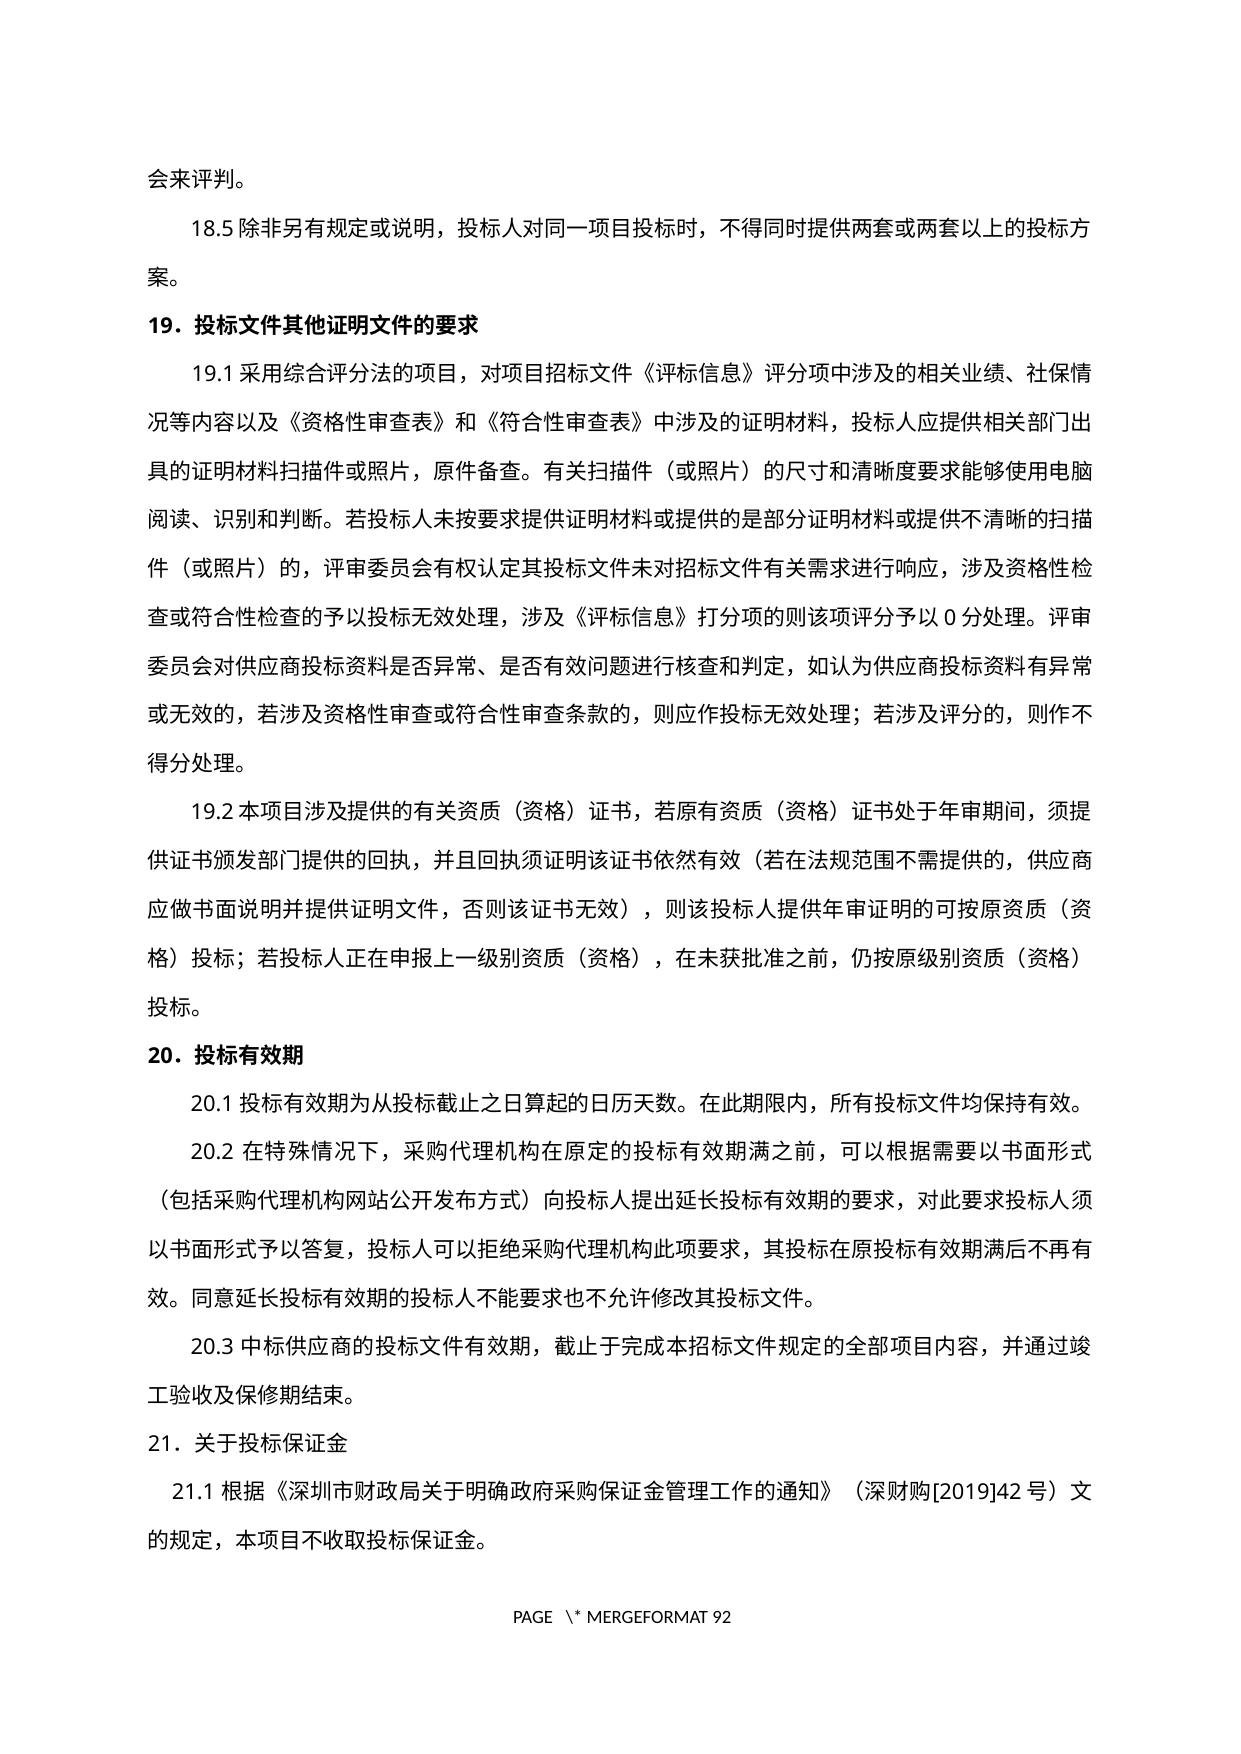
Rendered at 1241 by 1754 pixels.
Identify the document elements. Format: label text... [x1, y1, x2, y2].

text 20.1 投标有效期为从投标截止之日算起的日历天数。在此期限内，所有投标文件均保持有效。 [148, 1086, 1093, 1118]
text 19.1采用综合评分法的项目，对项目招标文件《评标信息》评分项中涉及的相关业绩、社保情况等内容以及《资格性审查表》和《符合性审查表》中涉及的证明材料，投标人应提供相关部门出具的证明材料扫描件或照片，原件备查。有关扫描件（或照片）的尺寸和清晰度要求能够使用电脑阅读、识别和判断。若投标人未按要求提供证明材料或提供的是部分证明材料或提供不清晰的扫描件（或照片）的，评审委员会有权认定其投标文件未对招标文件有关需求进行响应，涉及资格性检查或符合性检查的予以投标无效处理，涉及《评标信息》打分项的则该项评分予以0分处理。评审委员会对供应商投标资料是否异常、是否有效问题进行核查和判定，如认为供应商投标资料有异常或无效的，若涉及资格性审查或符合性审查条款的，则应作投标无效处理；若涉及评分的，则作不得分处理。 [148, 356, 1093, 778]
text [148, 162, 1093, 194]
text 21.1 根据《深圳市财政局关于明确政府采购保证金管理工作的通知》（深财购[2019]42号）文的规定，本项目不收取投标保证金。 [148, 1474, 1093, 1555]
text 19．投标文件其他证明文件的要求 [148, 307, 1093, 340]
text 20.2 在特殊情况下，采购代理机构在原定的投标有效期满之前，可以根据需要以书面形式（包括采购代理机构网站公开发布方式）向投标人提出延长投标有效期的要求，对此要求投标人须以书面形式予以答复，投标人可以拒绝采购代理机构此项要求，其投标在原投标有效期满后不再有效。同意延长投标有效期的投标人不能要求也不允许修改其投标文件。 [148, 1134, 1093, 1313]
text 18.5除非另有规定或说明，投标人对同一项目投标时，不得同时提供两套或两套以上的投标方案。 [148, 210, 1093, 292]
text 19.2本项目涉及提供的有关资质（资格）证书，若原有资质（资格）证书处于年审期间，须提供证书颁发部门提供的回执，并且回执须证明该证书依然有效（若在法规范围不需提供的，供应商应做书面说明并提供证明文件，否则该证书无效），则该投标人提供年审证明的可按原资质（资格）投标；若投标人正在申报上一级别资质（资格），在未获批准之前，仍按原级别资质（资格）投标。 [148, 794, 1093, 1022]
text 20．投标有效期 [148, 1037, 1093, 1070]
text 21．关于投标保证金 [148, 1426, 1093, 1458]
text 20.3 中标供应商的投标文件有效期，截止于完成本招标文件规定的全部项目内容，并通过竣工验收及保修期结束。 [148, 1329, 1093, 1410]
